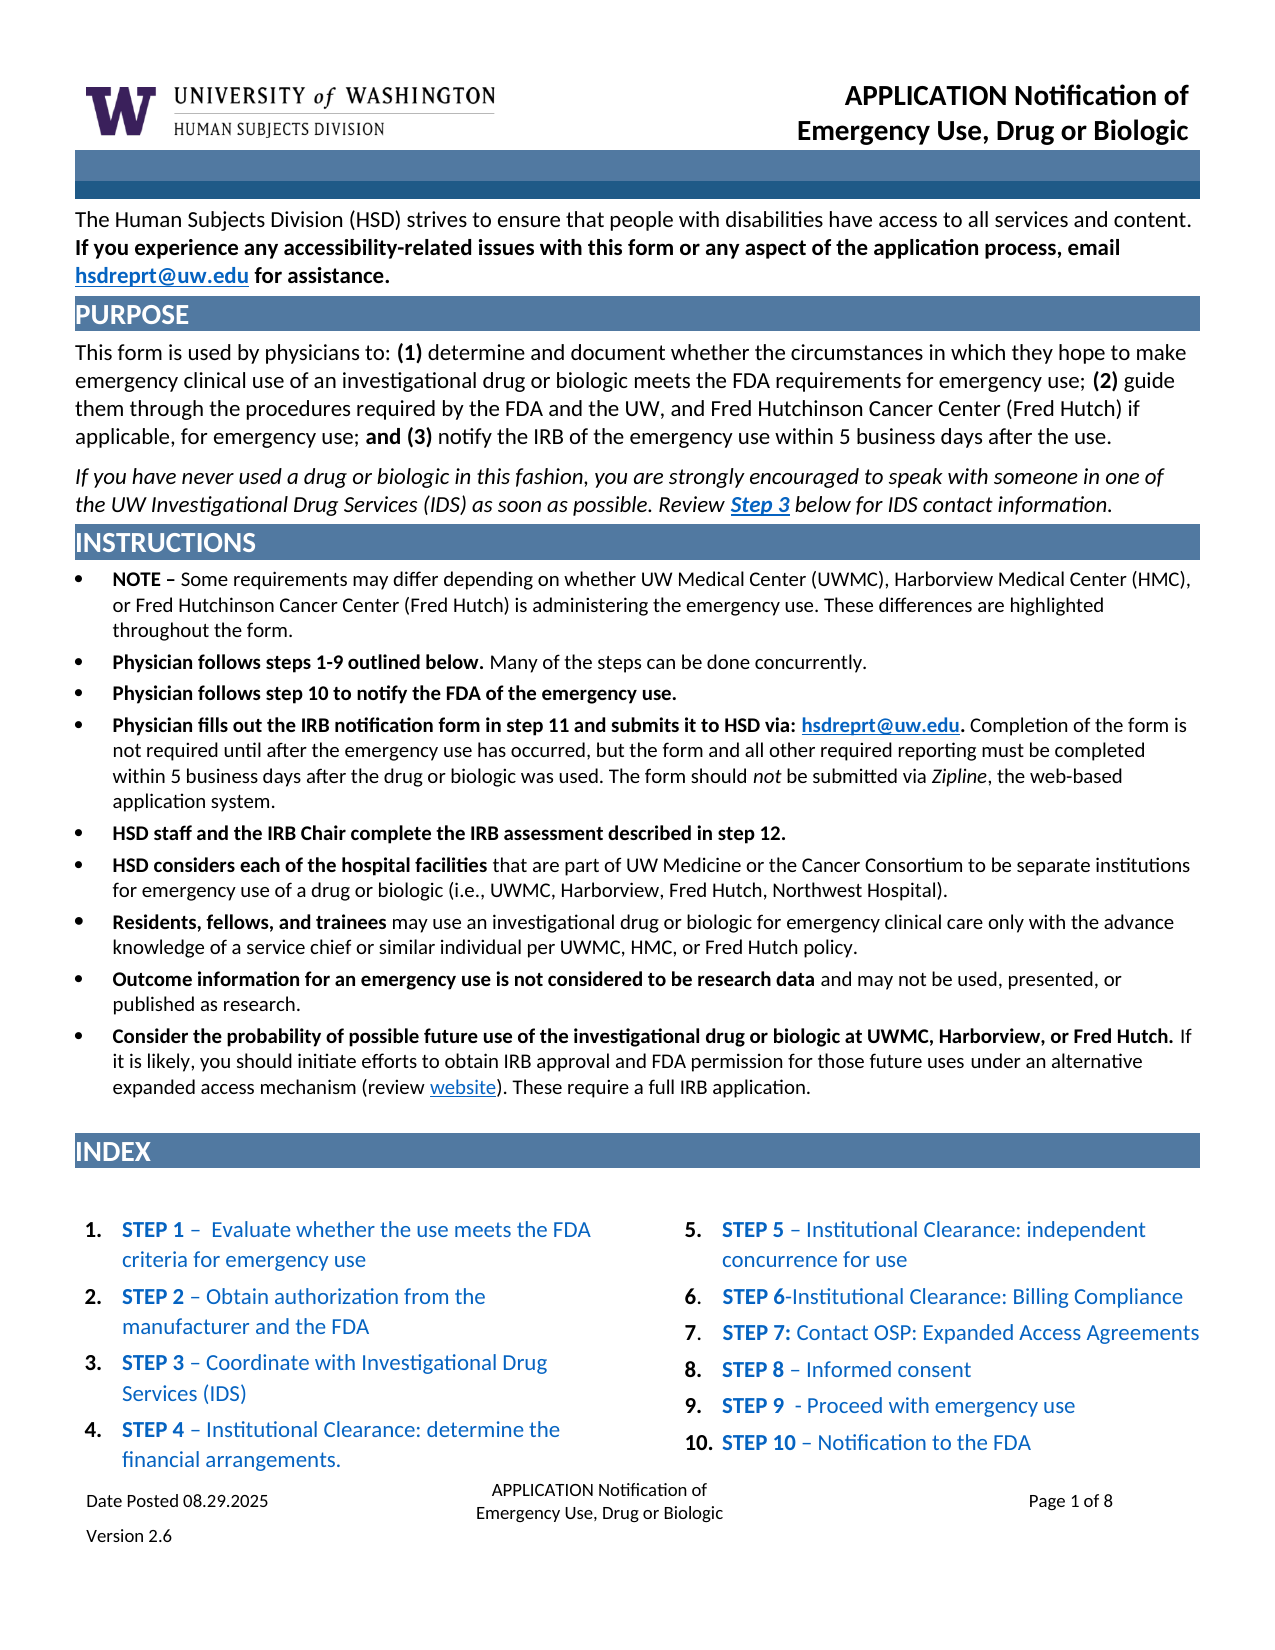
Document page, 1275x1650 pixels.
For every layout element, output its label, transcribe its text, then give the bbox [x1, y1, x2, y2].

list Residents, fellows, and trainees may use an investigational drug or biologic for emergency clinical care only with the advance knowledge of a service chief or similar individual per UWMC, HMC, or Fred Hutch policy. [75, 909, 1200, 960]
text INDEX [75, 1133, 1200, 1168]
list Outcome information for an emergency use is not considered to be research data and may not be used, presented, or published as research. [75, 966, 1200, 1017]
text 4. STEP 4 – Institutional Clearance: determine the financial arrangements. [84, 1415, 600, 1473]
list Consider the probability of possible future use of the investigational drug or biologic at UWMC, Harborview, or Fred Hutch. If it is likely, you should initiate efforts to obtain IRB approval and FDA permission for those future uses under an alternative expanded access mechanism (review website). These require a full IRB application. [75, 1023, 1200, 1099]
picture [86, 87, 495, 138]
text If you have never used a drug or biologic in this fashion, you are strongly encouraged to speak with someone in one of the UW Investigational Drug Services (IDS) as soon as possible. Review Step 3 below for IDS contact information. [75, 462, 1200, 518]
list Physician follows step 10 to notify the FDA of the emergency use. [75, 681, 1200, 706]
list HSD staff and the IRB Chair complete the IRB assessment described in step 12. [75, 820, 1200, 846]
table_cell [75, 150, 1200, 181]
text The Human Subjects Division (HSD) strives to ensure that people with disabilities have access to all services and content. If you experience any accessibility-related issues with this form or any aspect of the application process, email hsdreprt@uw.edu for assistance. [75, 206, 1200, 289]
text PURPOSE [75, 296, 1200, 331]
text 8. STEP 8 – Informed consent [684, 1355, 1200, 1383]
text 2. STEP 2 – Obtain authorization from the manufacturer and the FDA [84, 1282, 600, 1340]
text This form is used by physicians to: (1) determine and document whether the circumstances in which they hope to make emergency clinical use of an investigational drug or biologic meets the FDA requirements for emergency use; (2) guide them through the procedures required by the FDA and the UW, and Fred Hutchinson Cancer Center (Fred Hutch) if applicable, for emergency use; and (3) notify the IRB of the emergency use within 5 business days after the use. [75, 338, 1200, 450]
list Physician follows steps 1-9 outlined below. Many of the steps can be done concurrently. [75, 649, 1200, 674]
list HSD considers each of the hospital facilities that are part of UW Medicine or the Cancer Consortium to be separate institutions for emergency use of a drug or biologic (i.e., UWMC, Harborview, Fred Hutch, Northwest Hospital). [75, 852, 1200, 903]
list Physician fills out the IRB notification form in step 11 and submits it to HSD via: hsdreprt@uw.edu. Completion of the form is not required until after the emergency use has occurred, but the form and all other required reporting must be completed within 5 business days after the drug or biologic was used. The form should not be submitted via Zipline, the web-based application system. [75, 712, 1200, 814]
text 7. STEP 7: Contact OSP: Expanded Access Agreements [684, 1318, 1200, 1346]
table_cell [75, 181, 1200, 199]
table_header APPLICATION Notification of Emergency Use, Drug or Biologic [673, 75, 1200, 150]
list NOTE – Some requirements may differ depending on whether UW Medical Center (UWMC), Harborview Medical Center (HMC), or Fred Hutchinson Cancer Center (Fred Hutch) is administering the emergency use. These differences are highlighted throughout the form. [75, 566, 1200, 643]
text 6. STEP 6-Institutional Clearance: Billing Compliance [684, 1282, 1200, 1310]
text 3. STEP 3 – Coordinate with Investigational Drug Services (IDS) [84, 1348, 600, 1407]
text INSTRUCTIONS [75, 524, 1200, 560]
text 1. STEP 1 – Evaluate whether the use meets the FDA criteria for emergency use [84, 1215, 600, 1273]
text 9. STEP 9 - Proceed with emergency use [684, 1391, 1200, 1419]
text 10. STEP 10 – Notification to the FDA [684, 1428, 1200, 1456]
text 5. STEP 5 – Institutional Clearance: independent concurrence for use [684, 1215, 1200, 1273]
table_header [75, 75, 673, 150]
